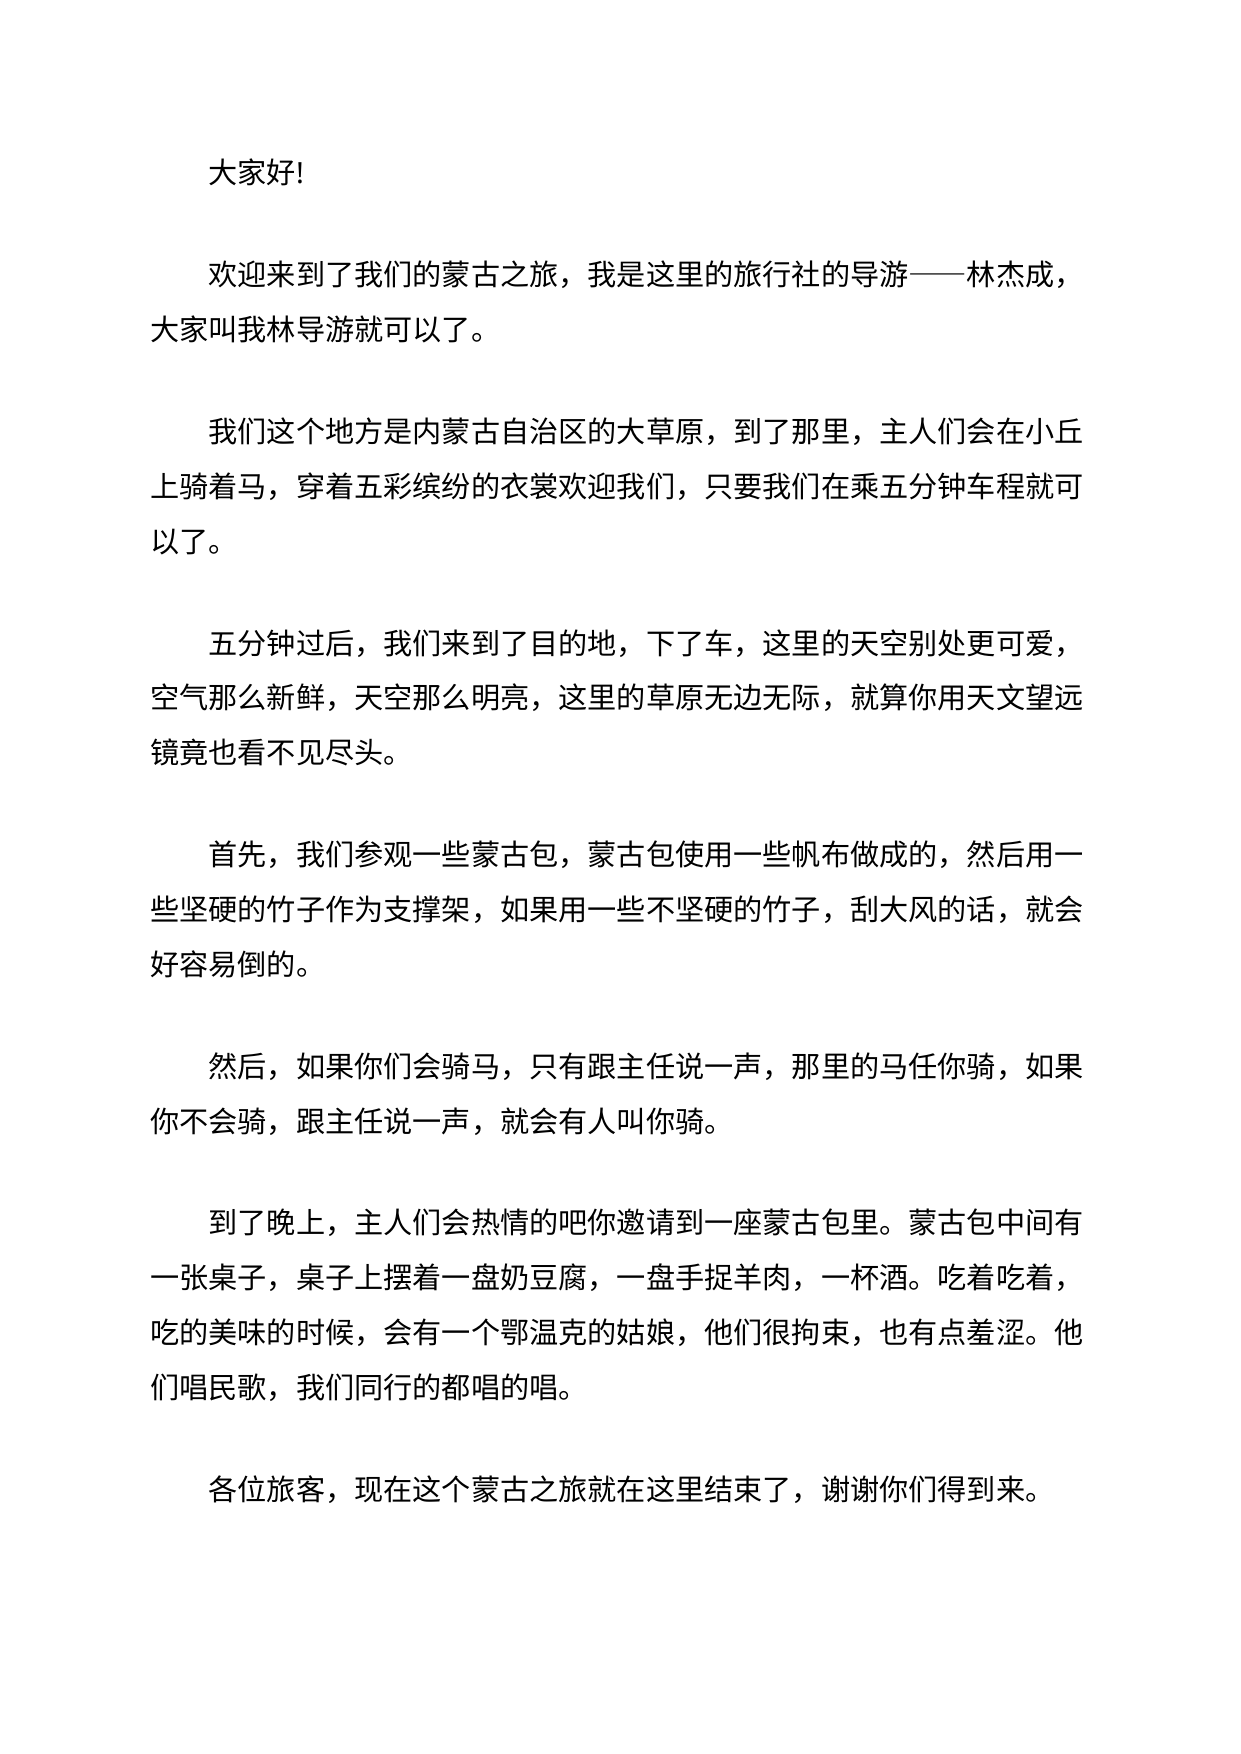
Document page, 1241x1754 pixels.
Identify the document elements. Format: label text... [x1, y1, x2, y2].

text 首先，我们参观一些蒙古包，蒙古包使用一些帆布做成的，然后用一些坚硬的竹子作为支撑架，如果用一些不坚硬的竹子，刮大风的话，就会好容易倒的。 [150, 832, 1090, 984]
text 欢迎来到了我们的蒙古之旅，我是这里的旅行社的导游——林杰成，大家叫我林导游就可以了。 [150, 252, 1090, 349]
text 到了晚上，主人们会热情的吧你邀请到一座蒙古包里。蒙古包中间有一张桌子，桌子上摆着一盘奶豆腐，一盘手捉羊肉，一杯酒。吃着吃着，吃的美味的时候，会有一个鄂温克的姑娘，他们很拘束，也有点羞涩。他们唱民歌，我们同行的都唱的唱。 [150, 1200, 1090, 1407]
text 我们这个地方是内蒙古自治区的大草原，到了那里，主人们会在小丘上骑着马，穿着五彩缤纷的衣裳欢迎我们，只要我们在乘五分钟车程就可以了。 [150, 409, 1090, 561]
text 五分钟过后，我们来到了目的地，下了车，这里的天空别处更可爱，空气那么新鲜，天空那么明亮，这里的草原无边无际，就算你用天文望远镜竟也看不见尽头。 [150, 620, 1090, 772]
text 然后，如果你们会骑马，只有跟主任说一声，那里的马任你骑，如果你不会骑，跟主任说一声，就会有人叫你骑。 [150, 1043, 1090, 1141]
text 大家好! [150, 150, 1090, 192]
text 各位旅客，现在这个蒙古之旅就在这里结束了，谢谢你们得到来。 [150, 1466, 1090, 1509]
